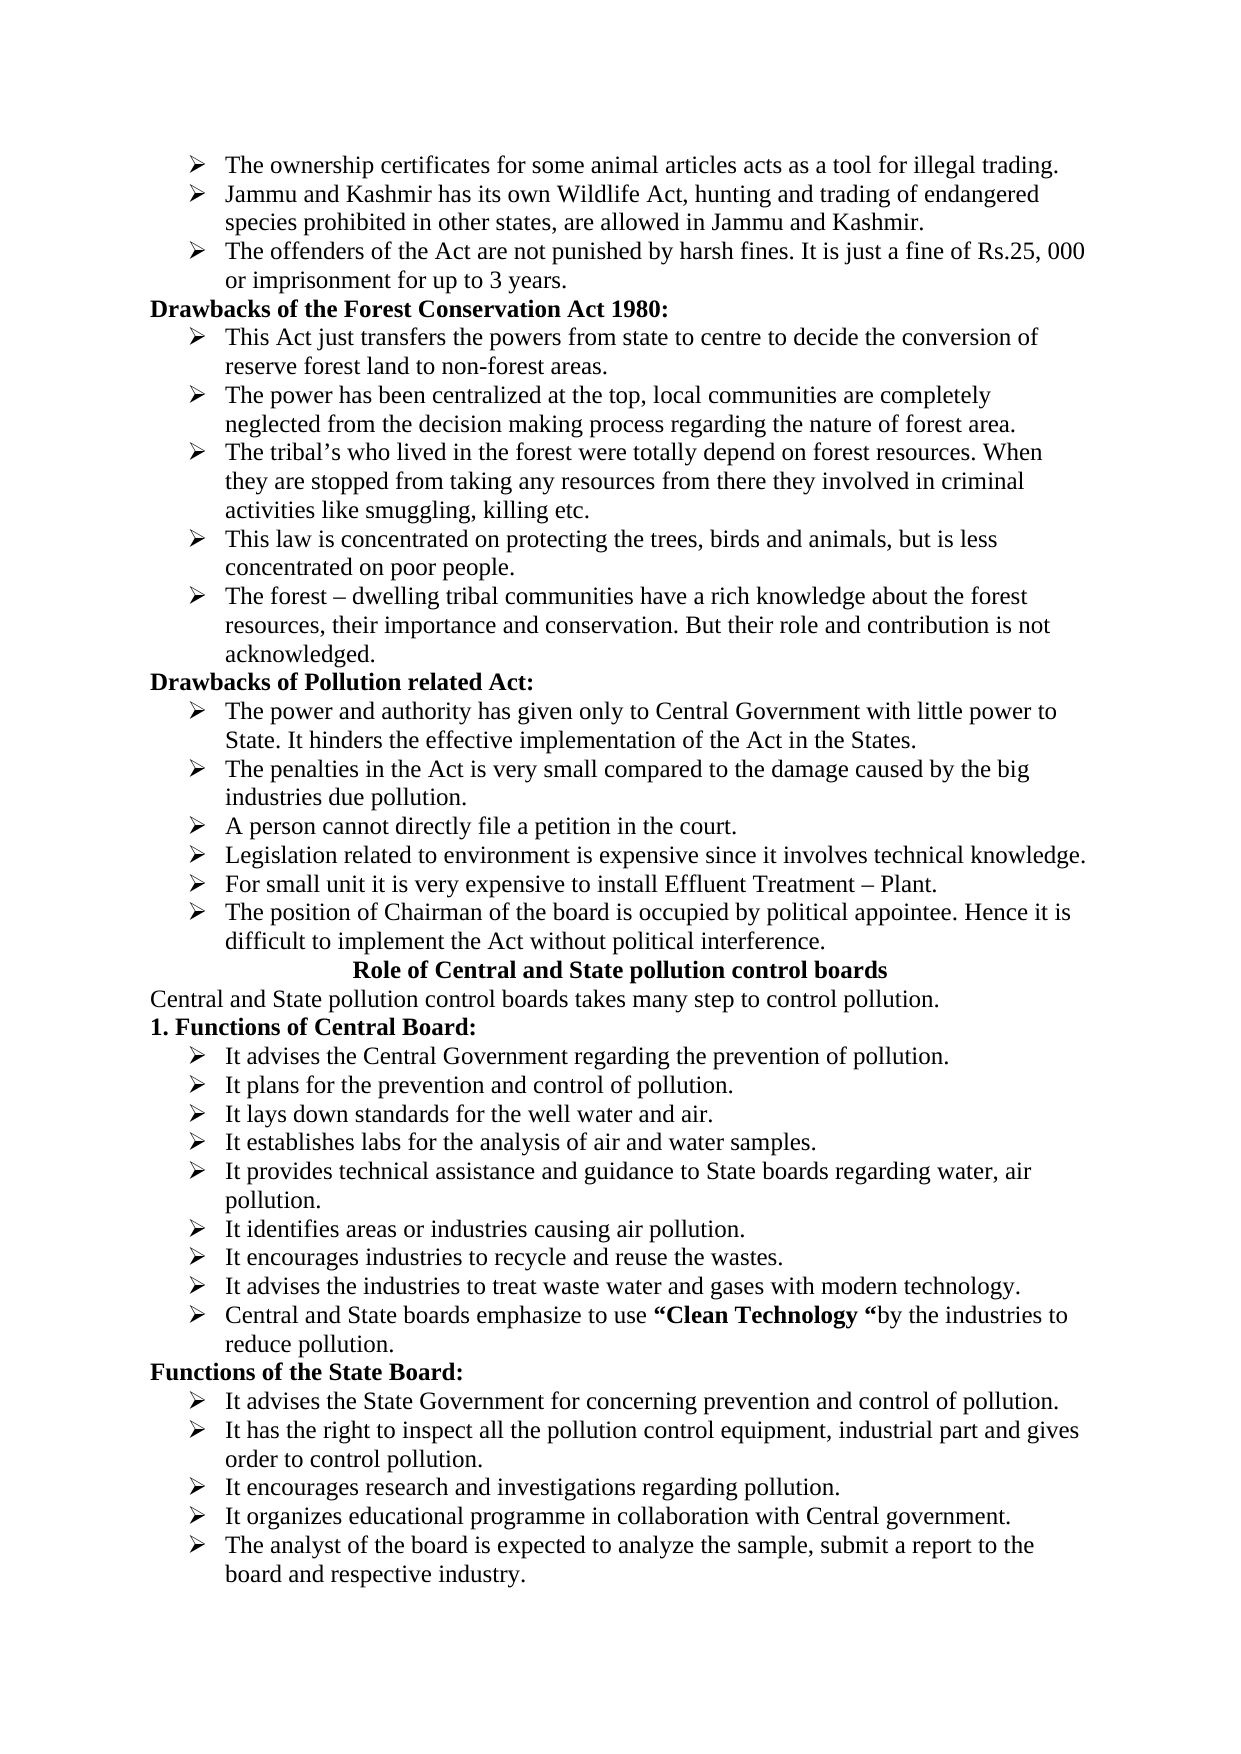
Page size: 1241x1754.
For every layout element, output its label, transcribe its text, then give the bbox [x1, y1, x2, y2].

list The power and authority has given only to Central Government with little power to State. It hinders the effective implementation of the Act in the States. [187, 696, 1090, 754]
list It lays down standards for the well water and air. [187, 1099, 1090, 1127]
list The forest – dwelling tribal communities have a rich knowledge about the forest resources, their importance and conservation. But their role and contribution is not acknowledged. [187, 581, 1090, 667]
list It advises the State Government for concerning prevention and control of pollution. [187, 1386, 1090, 1415]
list It has the right to inspect all the pollution control equipment, industrial part and gives order to control pollution. [187, 1415, 1090, 1472]
list Central and State boards emphasize to use “Clean Technology “by the industries to reduce pollution. [187, 1300, 1090, 1357]
list It encourages research and investigations regarding pollution. [187, 1472, 1090, 1501]
list It establishes labs for the analysis of air and water samples. [187, 1127, 1090, 1156]
text Functions of the State Board: [150, 1357, 1090, 1386]
text Central and State pollution control boards takes many step to control pollution. [150, 984, 1090, 1012]
list It encourages industries to recycle and reuse the wastes. [187, 1242, 1090, 1271]
list For small unit it is very expensive to install Effluent Treatment – Plant. [187, 869, 1090, 897]
list It advises the industries to treat waste water and gases with modern technology. [187, 1271, 1090, 1300]
text 1. Functions of Central Board: [150, 1012, 1090, 1041]
list It advises the Central Government regarding the prevention of pollution. [187, 1041, 1090, 1070]
list The tribal’s who lived in the forest were totally depend on forest resources. When they are stopped from taking any resources from there they involved in criminal activities like smuggling, killing etc. [187, 437, 1090, 524]
list It provides technical assistance and guidance to State boards regarding water, air pollution. [187, 1156, 1090, 1214]
list The power has been centralized at the top, local communities are completely neglected from the decision making process regarding the nature of forest area. [187, 380, 1090, 437]
list Legislation related to environment is expensive since it involves technical knowledge. [187, 840, 1090, 869]
text Role of Central and State pollution control boards [150, 955, 1090, 984]
list The position of Chairman of the board is occupied by political appointee. Hence it is difficult to implement the Act without political interference. [187, 897, 1090, 955]
list Jammu and Kashmir has its own Wildlife Act, hunting and trading of endangered species prohibited in other states, are allowed in Jammu and Kashmir. [187, 179, 1090, 236]
list This Act just transfers the powers from state to centre to decide the conversion of reserve forest land to non-forest areas. [187, 322, 1090, 380]
list The penalties in the Act is very small compared to the damage caused by the big industries due pollution. [187, 754, 1090, 811]
list It organizes educational programme in collaboration with Central government. [187, 1501, 1090, 1530]
list A person cannot directly file a petition in the court. [187, 811, 1090, 840]
list It identifies areas or industries causing air pollution. [187, 1214, 1090, 1242]
list The offenders of the Act are not punished by harsh fines. It is just a fine of Rs.25, 000 or imprisonment for up to 3 years. [187, 236, 1090, 294]
list It plans for the prevention and control of pollution. [187, 1070, 1090, 1099]
list The ownership certificates for some animal articles acts as a tool for illegal trading. [187, 150, 1090, 179]
list The analyst of the board is expected to analyze the sample, submit a report to the board and respective industry. [187, 1530, 1090, 1587]
text Drawbacks of Pollution related Act: [150, 667, 1090, 696]
text Drawbacks of the Forest Conservation Act 1980: [150, 294, 1090, 322]
list This law is concentrated on protecting the trees, birds and animals, but is less concentrated on poor people. [187, 524, 1090, 581]
